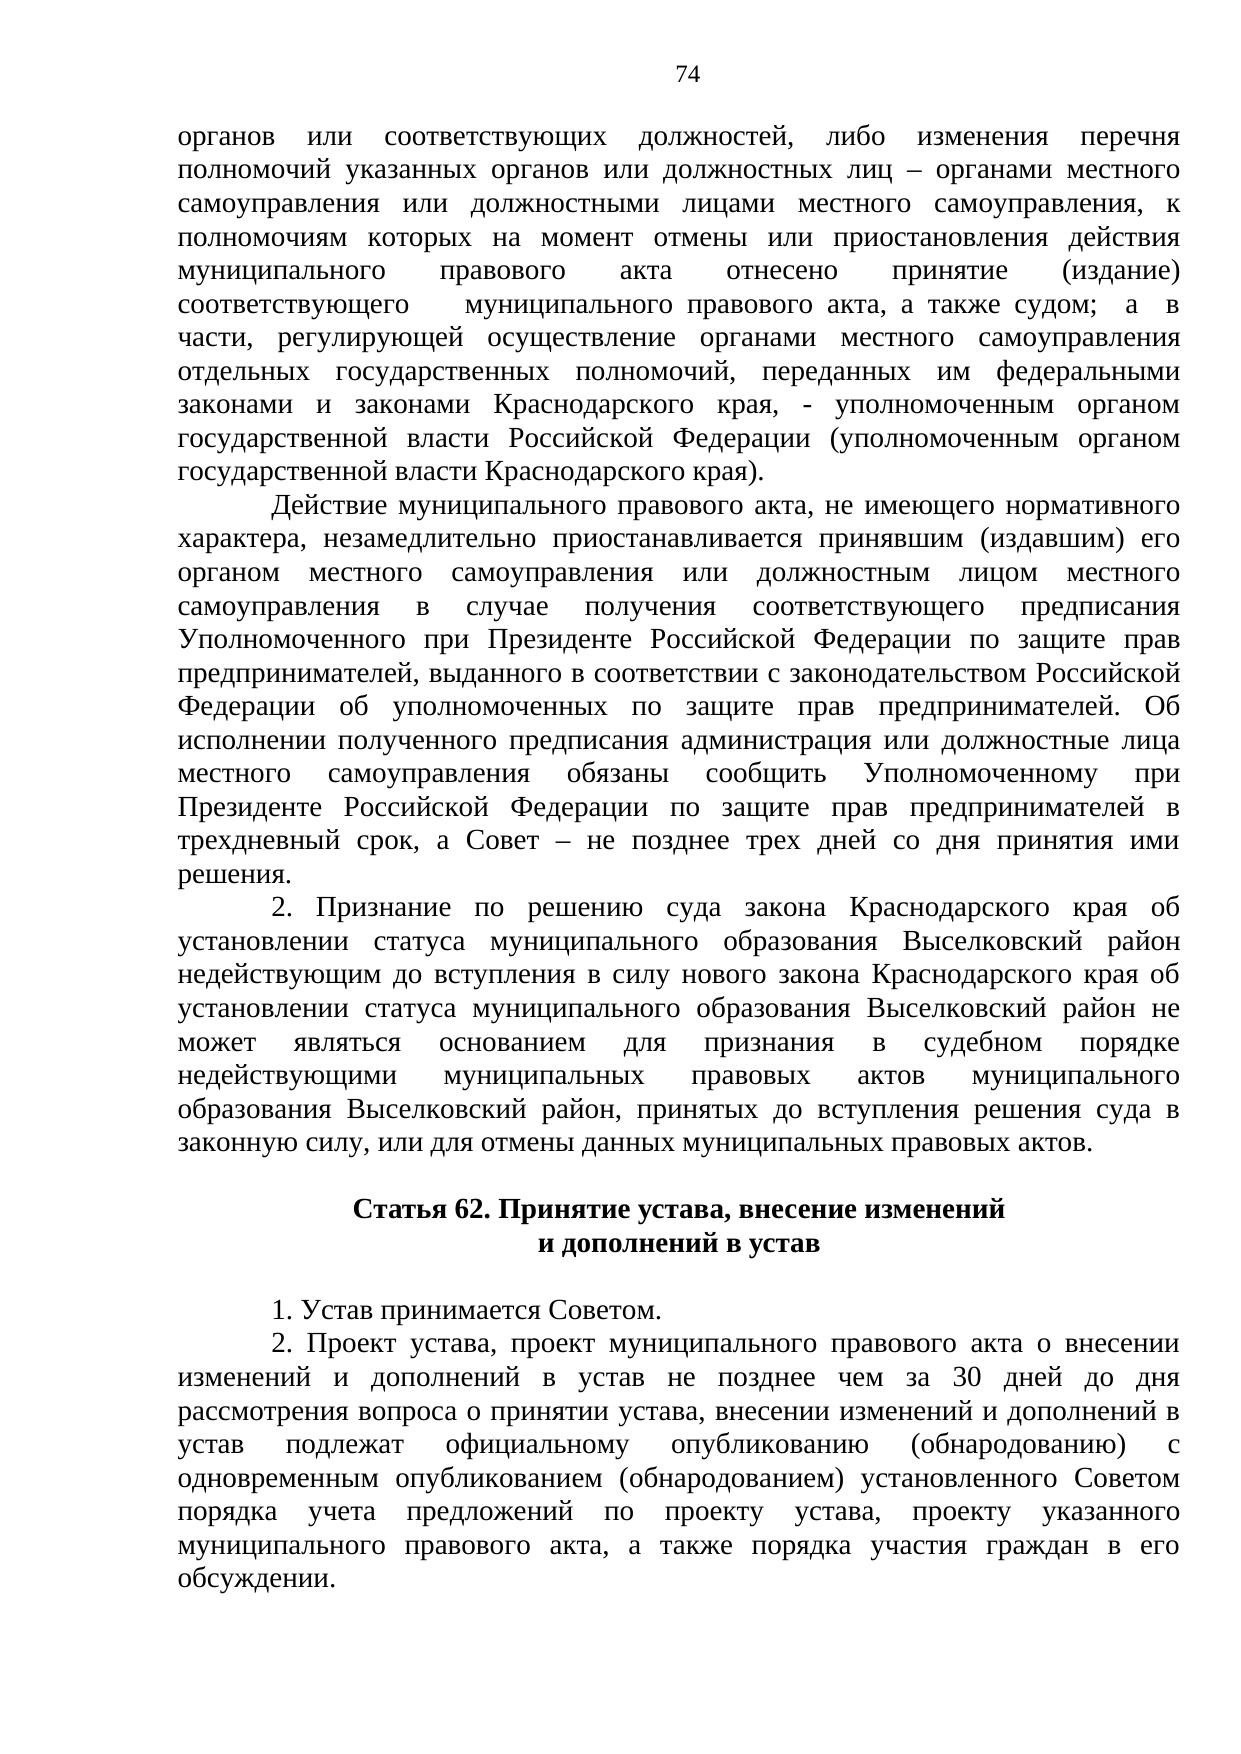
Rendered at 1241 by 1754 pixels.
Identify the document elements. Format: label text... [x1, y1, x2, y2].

text 1. Устав принимается Советом. [177, 1292, 1181, 1326]
text Статья 62. Принятие устава, внесение изменений [177, 1191, 1181, 1225]
text Действие муниципального правового акта, не имеющего нормативного характера, незамедлительно приостанавливается принявшим (издавшим) его органом местного самоуправления или должностным лицом местного самоуправления в случае получения соответствующего предписания Уполномоченного при Президенте Российской Федерации по защите прав предпринимателей, выданного в соответствии с законодательством Российской Федерации об уполномоченных по защите прав предпринимателей. Об исполнении полученного предписания администрация или должностные лица местного самоуправления обязаны сообщить Уполномоченному при Президенте Российской Федерации по защите прав предпринимателей в трехдневный срок, а Совет – не позднее трех дней со дня принятия ими решения. [177, 487, 1181, 889]
text и дополнений в устав [177, 1225, 1181, 1258]
text 2. Признание по решению суда закона Краснодарского края об установлении статуса муниципального образования Выселковский район недействующим до вступления в силу нового закона Краснодарского края об установлении статуса муниципального образования Выселковский район не может являться основанием для признания в судебном порядке недействующими муниципальных правовых актов муниципального образования Выселковский район, принятых до вступления решения суда в законную силу, или для отмены данных муниципальных правовых актов. [177, 889, 1181, 1158]
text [177, 118, 1181, 487]
text 2. Проект устава, проект муниципального правового акта о внесении изменений и дополнений в устав не позднее чем за 30 дней до дня рассмотрения вопроса о принятии устава, внесении изменений и дополнений в устав подлежат официальному опубликованию (обнародованию) с одновременным опубликованием (обнародованием) установленного Советом порядка учета предложений по проекту устава, проекту указанного муниципального правового акта, а также порядка участия граждан в его обсуждении. [177, 1326, 1181, 1594]
